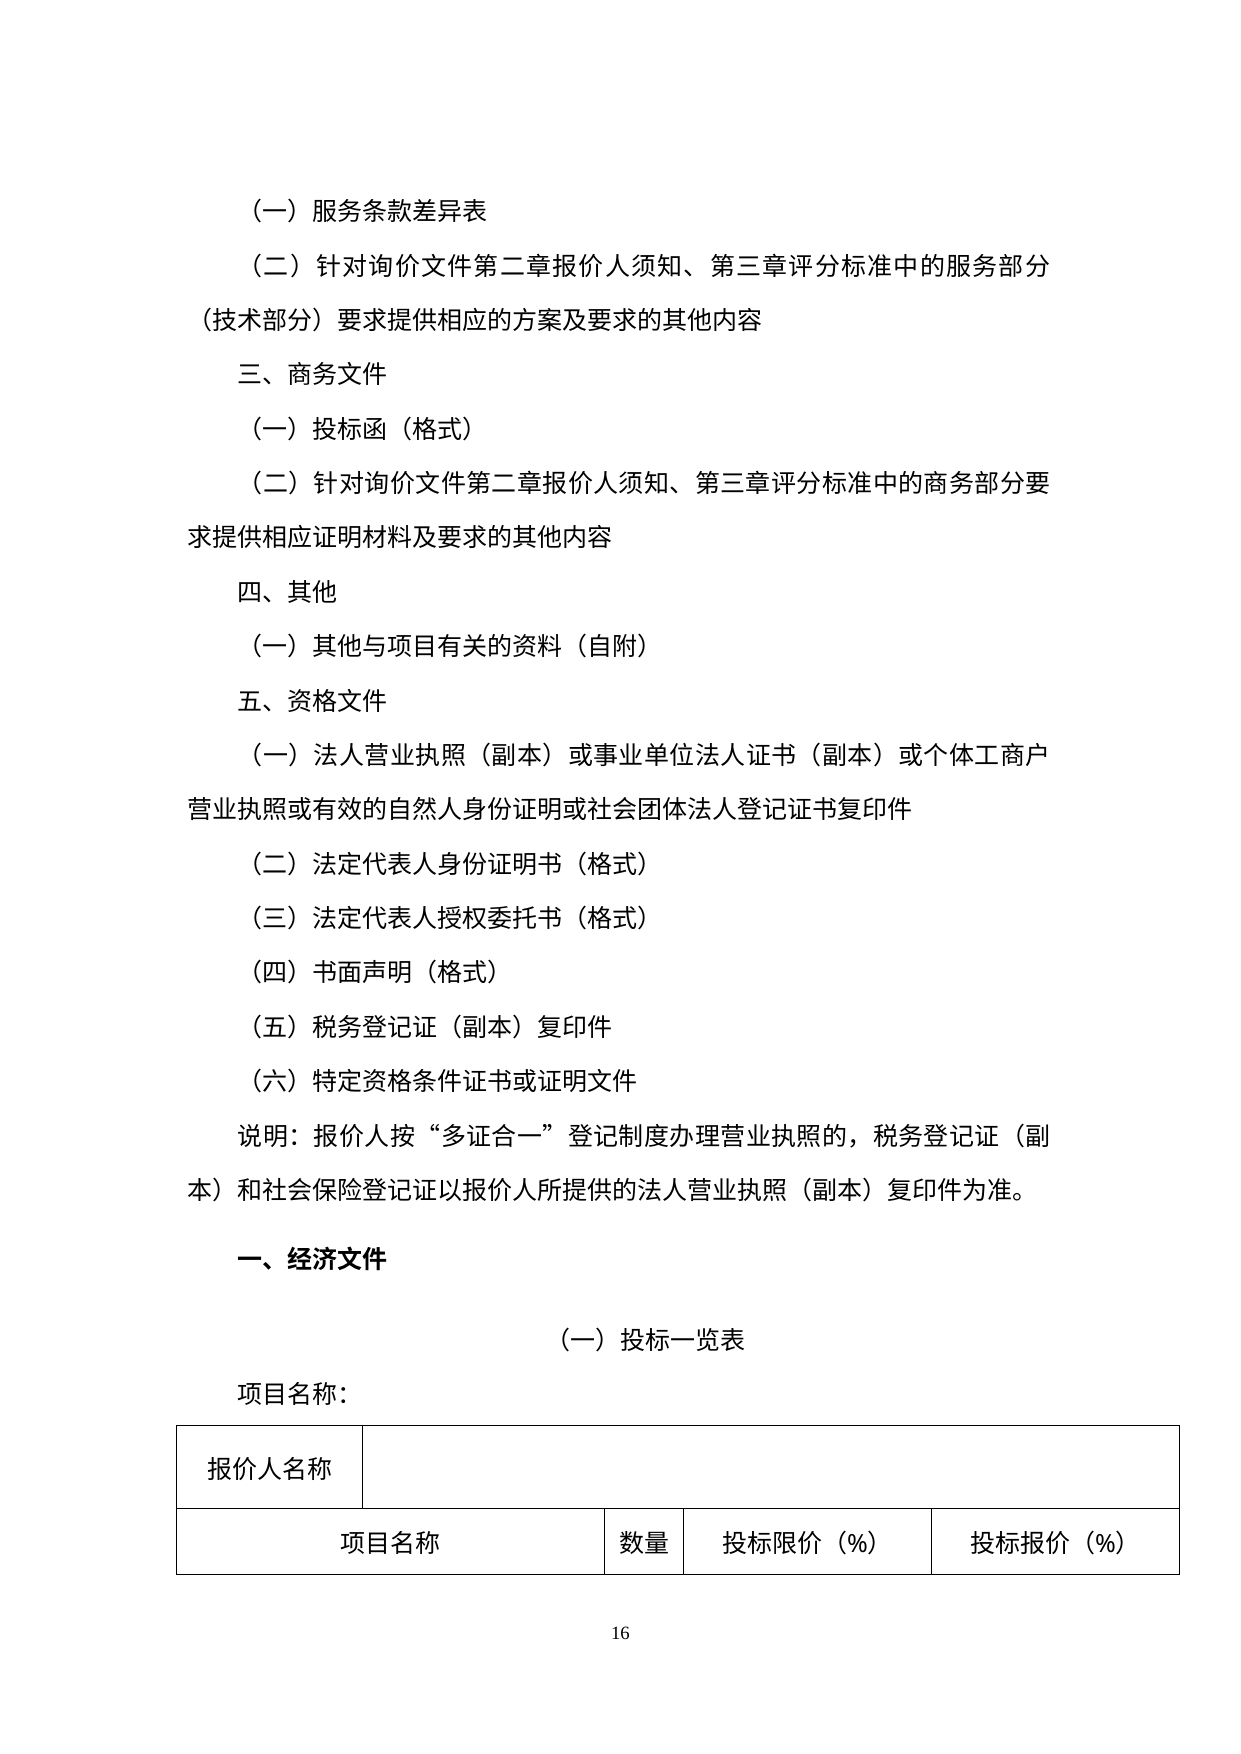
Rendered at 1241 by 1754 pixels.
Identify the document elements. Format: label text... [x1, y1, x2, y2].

text 项目名称： [187, 1360, 1053, 1425]
text （一）法人营业执照（副本）或事业单位法人证书（副本）或个体工商户营业执照或有效的自然人身份证明或社会团体法人登记证书复印件 [187, 735, 1053, 826]
subtitle 一、经济文件 [187, 1225, 1053, 1290]
table_header [363, 1426, 1179, 1508]
table_cell 投标报价（%） [932, 1509, 1179, 1574]
table_cell 项目名称 [177, 1509, 604, 1574]
table_header 报价人名称 [177, 1426, 362, 1508]
text （一）服务条款差异表 [187, 192, 1053, 228]
text （三）法定代表人授权委托书（格式） [187, 898, 1053, 935]
text （四）书面声明（格式） [187, 953, 1053, 989]
table_cell 数量 [605, 1509, 683, 1574]
text （六）特定资格条件证书或证明文件 [187, 1062, 1053, 1098]
table_cell 投标限价（%） [684, 1509, 931, 1574]
text 说明：报价人按“多证合一”登记制度办理营业执照的，税务登记证（副本）和社会保险登记证以报价人所提供的法人营业执照（副本）复印件为准。 [187, 1116, 1053, 1207]
text 四、其他 [187, 572, 1053, 608]
text （五）税务登记证（副本）复印件 [187, 1007, 1053, 1043]
text （一）投标一览表 [187, 1308, 1053, 1360]
text （二）法定代表人身份证明书（格式） [187, 844, 1053, 880]
text 五、资格文件 [187, 681, 1053, 717]
text （二）针对询价文件第二章报价人须知、第三章评分标准中的服务部分（技术部分）要求提供相应的方案及要求的其他内容 [187, 246, 1053, 337]
text （一）其他与项目有关的资料（自附） [187, 627, 1053, 663]
text 三、商务文件 [187, 355, 1053, 391]
text （一）投标函（格式） [187, 409, 1053, 445]
text （二）针对询价文件第二章报价人须知、第三章评分标准中的商务部分要求提供相应证明材料及要求的其他内容 [187, 463, 1053, 554]
